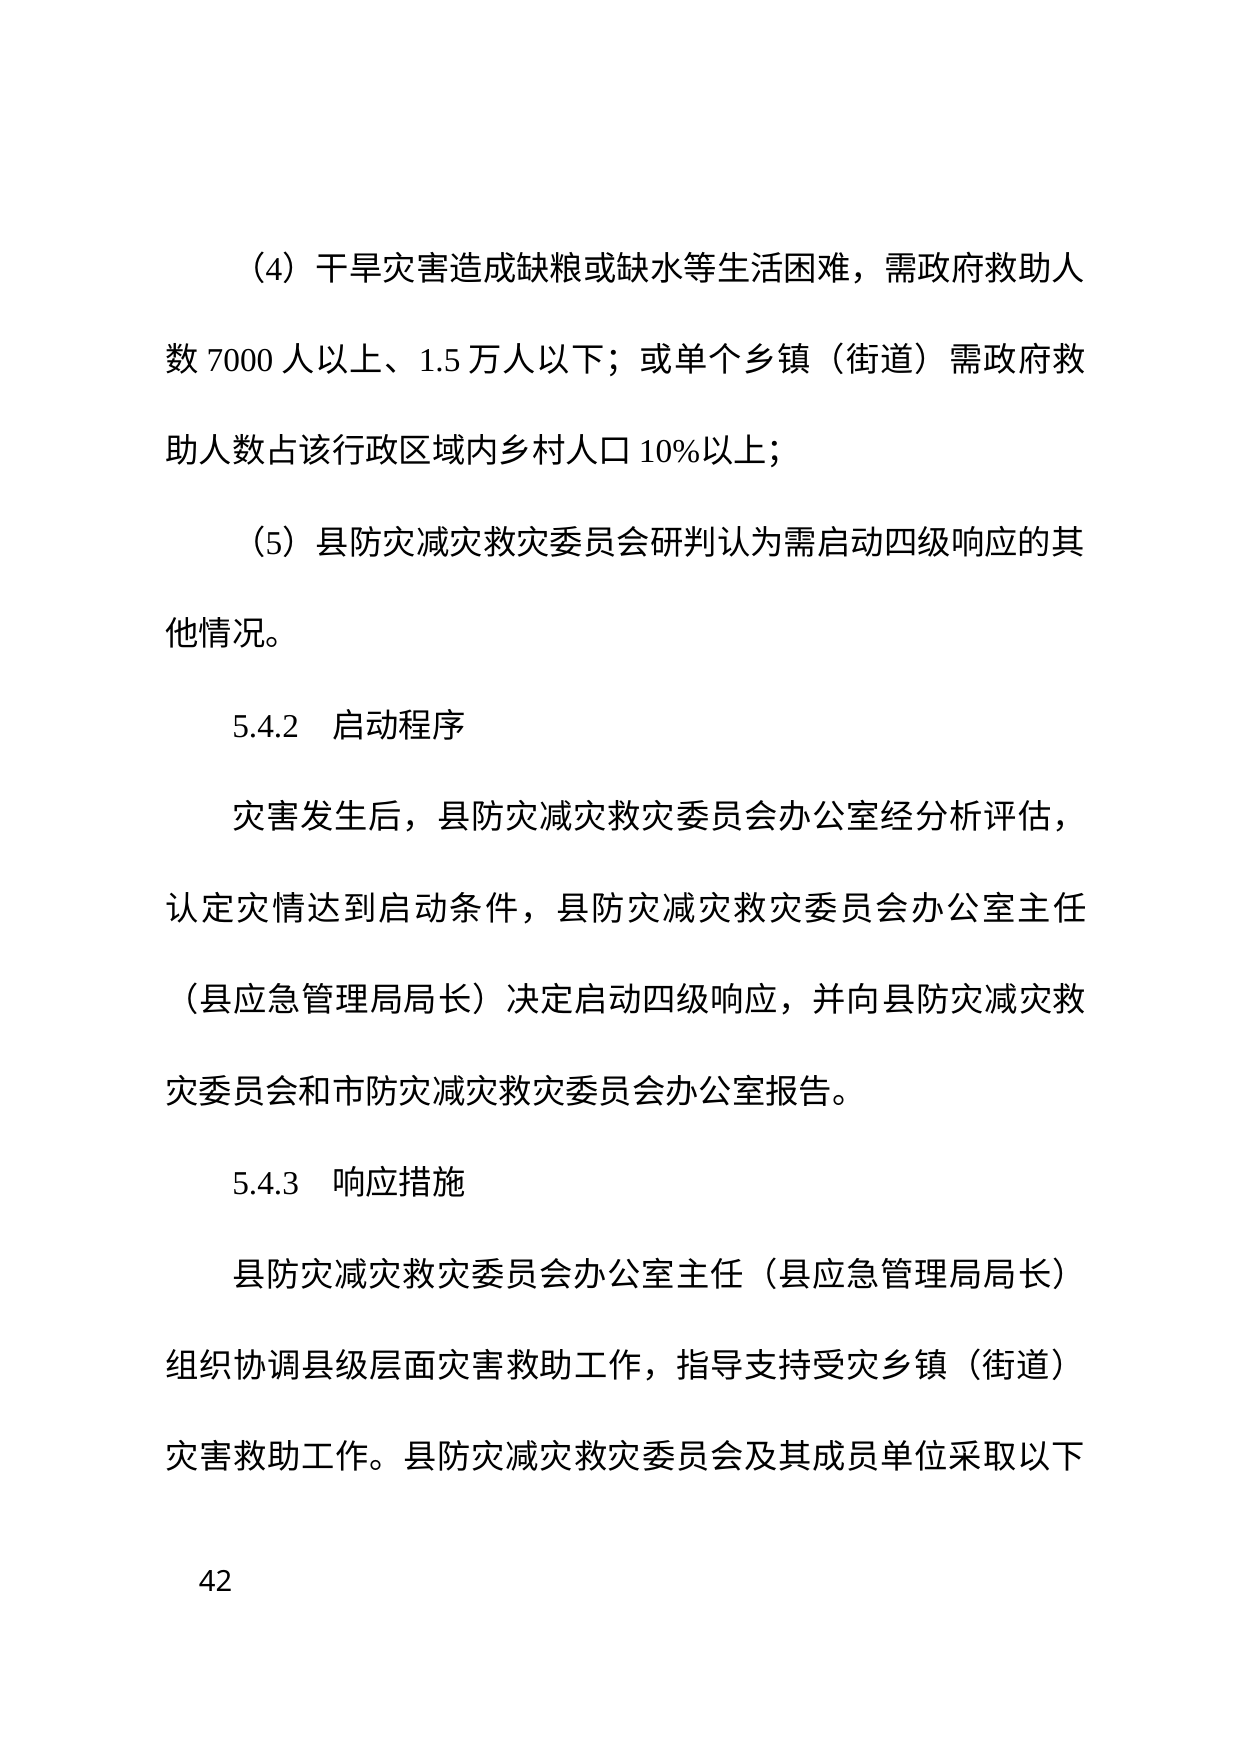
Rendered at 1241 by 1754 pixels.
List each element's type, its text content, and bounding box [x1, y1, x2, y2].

text （5）县防灾减灾救灾委员会研判认为需启动四级响应的其他情况。 [165, 494, 1087, 677]
text 5.4.3 响应措施 [165, 1134, 1087, 1226]
text （4）干旱灾害造成缺粮或缺水等生活困难，需政府救助人数7000人以上、1.5万人以下；或单个乡镇（街道）需政府救助人数占该行政区域内乡村人口10%以上； [165, 220, 1087, 494]
text 灾害发生后，县防灾减灾救灾委员会办公室经分析评估，认定灾情达到启动条件，县防灾减灾救灾委员会办公室主任（县应急管理局局长）决定启动四级响应，并向县防灾减灾救灾委员会和市防灾减灾救灾委员会办公室报告。 [165, 768, 1087, 1134]
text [165, 1226, 1087, 1500]
text 5.4.2 启动程序 [165, 677, 1087, 768]
